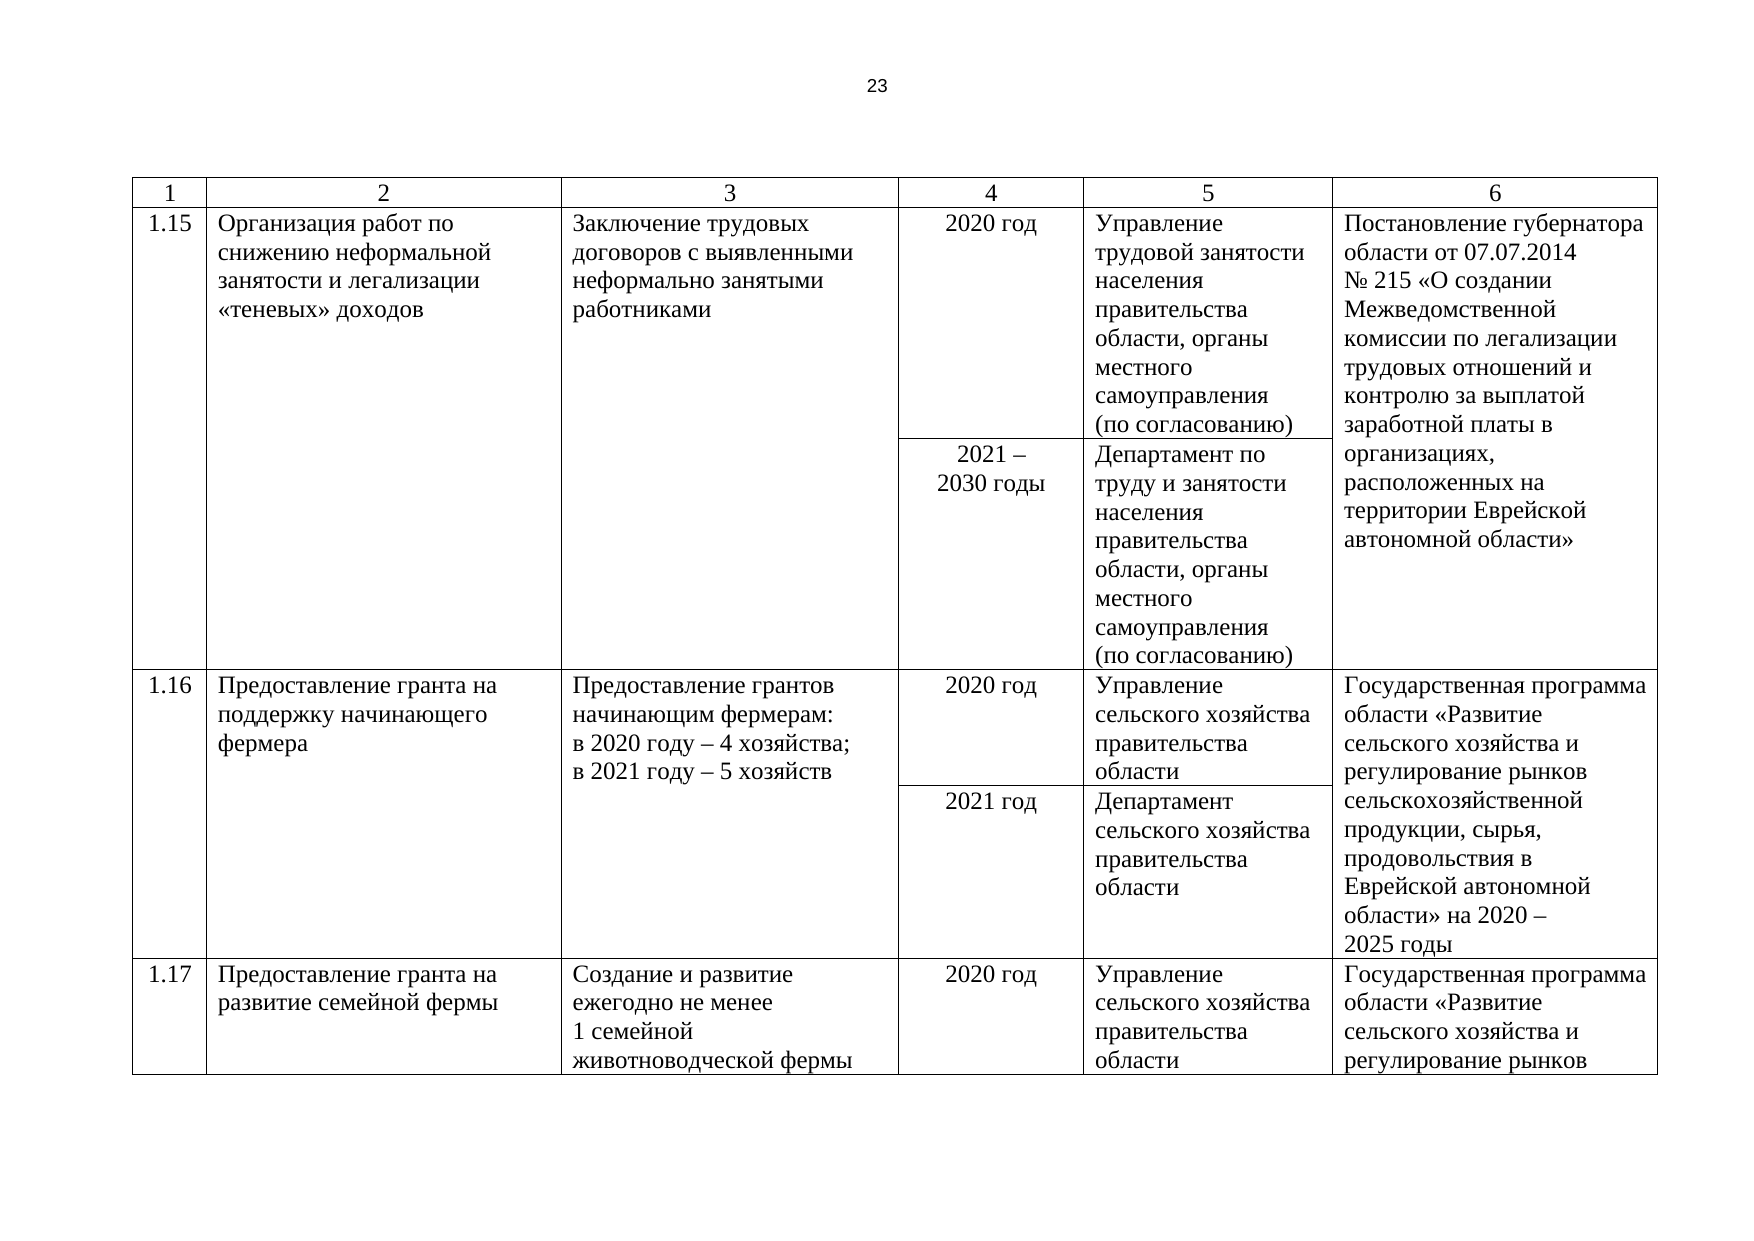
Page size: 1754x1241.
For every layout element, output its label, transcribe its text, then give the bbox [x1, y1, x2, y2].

table_cell 2020 год [899, 959, 1083, 1074]
table_cell Управление сельского хозяйства правительства области [1084, 670, 1332, 785]
table_header 3 [562, 178, 898, 207]
table_header 4 [899, 178, 1083, 207]
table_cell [562, 959, 898, 1074]
table_header 2 [207, 178, 561, 207]
table_cell Управление сельского хозяйства правительства области [1084, 959, 1332, 1074]
table_cell Предоставление грантов начинающим фермерам: в 2020 году – 4 хозяйства; в 2021 году – 5 хозяйств [562, 670, 898, 958]
table_cell Заключение трудовых договоров с выявленными неформально занятыми работниками [562, 208, 898, 669]
table_cell 1.15 [133, 208, 206, 669]
table_cell Предоставление гранта на поддержку начинающего фермера [207, 670, 561, 958]
table_cell 1.17 [133, 959, 206, 1074]
table_cell 2020 год [899, 670, 1083, 785]
table_header 5 [1084, 178, 1332, 207]
table_cell Департамент по труду и занятости населения правительства области, органы местного самоуправления (по согласованию) [1084, 439, 1332, 669]
table_cell 2021 – 2030 годы [899, 439, 1083, 669]
table_cell 1.16 [133, 670, 206, 958]
table_header 6 [1333, 178, 1657, 207]
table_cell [207, 959, 561, 1074]
table_cell Департамент сельского хозяйства правительства области [1084, 786, 1332, 958]
table_cell 2021 год [899, 786, 1083, 958]
table_cell Организация работ по снижению неформальной занятости и легализации «теневых» доходов [207, 208, 561, 669]
table_cell Постановление губернатора области от 07.07.2014 № 215 «О создании Межведомственной комиссии по легализации трудовых отношений и контролю за выплатой заработной платы в организациях, расположенных на территории Еврейской автономной области» [1333, 208, 1657, 669]
table_header 1 [133, 178, 206, 207]
table_cell 2020 год [899, 208, 1083, 438]
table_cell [1333, 959, 1657, 1074]
table_cell Управление трудовой занятости населения правительства области, органы местного самоуправления (по согласованию) [1084, 208, 1332, 438]
